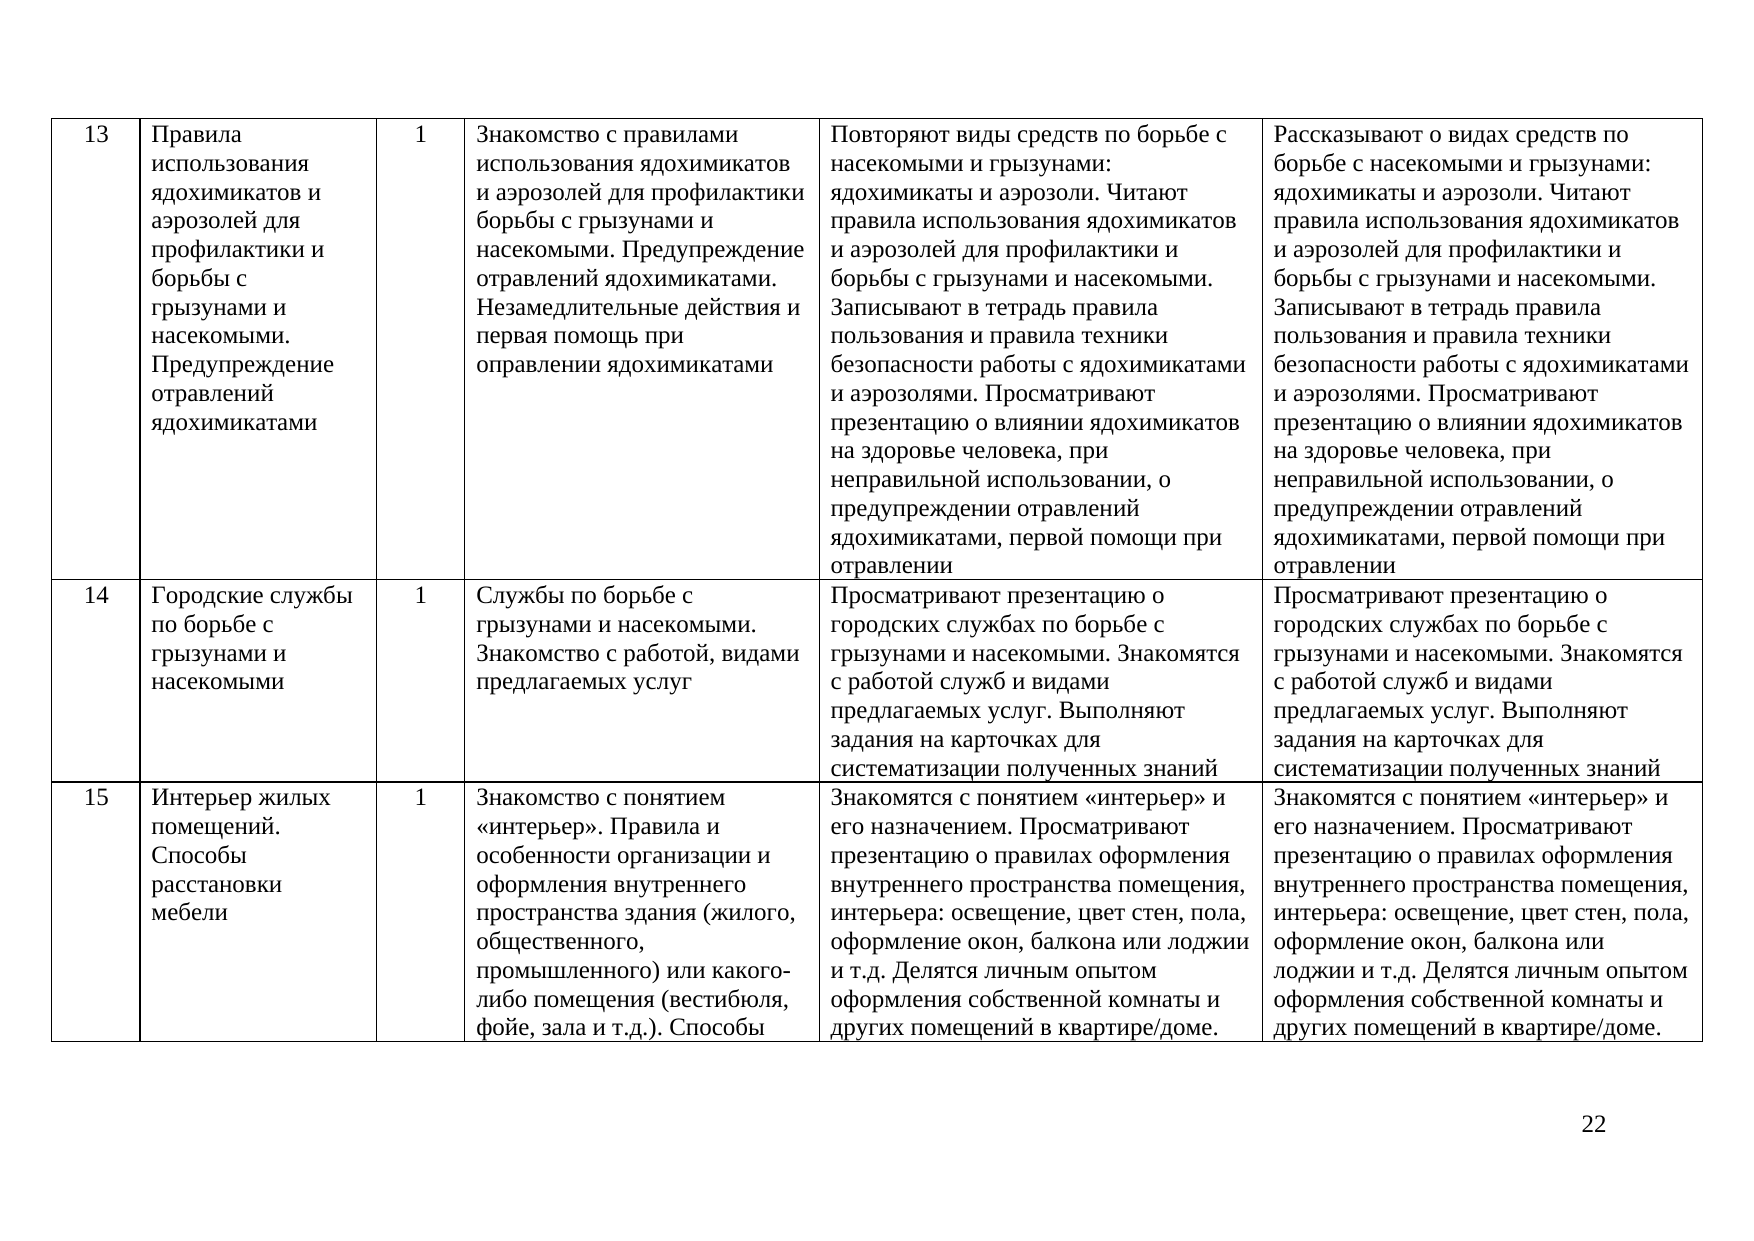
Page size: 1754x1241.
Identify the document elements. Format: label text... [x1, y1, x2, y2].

table_header Повторяют виды средств по борьбе с насекомыми и грызунами: ядохимикаты и аэрозоли. Читают правила использования ядохимикатов и аэрозолей для профилактики и борьбы с грызунами и насекомыми. Записывают в тетрадь правила пользования и правила техники безопасности работы с ядохимикатами и аэрозолями. Просматривают презентацию о влиянии ядохимикатов на здоровье человека, при неправильной использовании, о предупреждении отравлений ядохимикатами, первой помощи при отравлении [820, 119, 1262, 579]
table_header Знакомство с правилами использования ядохимикатов и аэрозолей для профилактики борьбы с грызунами и насекомыми. Предупреждение отравлений ядохимикатами. Незамедлительные действия и первая помощь при оправлении ядохимикатами [465, 119, 819, 579]
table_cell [820, 783, 1262, 1041]
table_header Рассказывают о видах средств по борьбе с насекомыми и грызунами: ядохимикаты и аэрозоли. Читают правила использования ядохимикатов и аэрозолей для профилактики и борьбы с грызунами и насекомыми. Записывают в тетрадь правила пользования и правила техники безопасности работы с ядохимикатами и аэрозолями. Просматривают презентацию о влиянии ядохимикатов на здоровье человека, при неправильной использовании, о предупреждении отравлений ядохимикатами, первой помощи при отравлении [1263, 119, 1702, 579]
table_cell Городские службы по борьбе с грызунами и насекомыми [141, 580, 376, 781]
table_header 1 [377, 119, 464, 579]
table_cell 1 [377, 580, 464, 781]
table_cell 15 [52, 783, 139, 1041]
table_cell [141, 783, 376, 1041]
table_cell 14 [52, 580, 139, 781]
table_cell Просматривают презентацию о городских службах по борьбе с грызунами и насекомыми. Знакомятся с работой служб и видами предлагаемых услуг. Выполняют задания на карточках для систематизации полученных знаний [820, 580, 1262, 781]
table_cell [465, 783, 819, 1041]
table_header 13 [52, 119, 139, 579]
table_header Правила использования ядохимикатов и аэрозолей для профилактики и борьбы с грызунами и насекомыми. Предупреждение отравлений ядохимикатами [141, 119, 376, 579]
table_cell Просматривают презентацию о городских службах по борьбе с грызунами и насекомыми. Знакомятся с работой служб и видами предлагаемых услуг. Выполняют задания на карточках для систематизации полученных знаний [1263, 580, 1702, 781]
table_cell 1 [377, 783, 464, 1041]
table_cell Службы по борьбе с грызунами и насекомыми. Знакомство с работой, видами предлагаемых услуг [465, 580, 819, 781]
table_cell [1263, 783, 1702, 1041]
